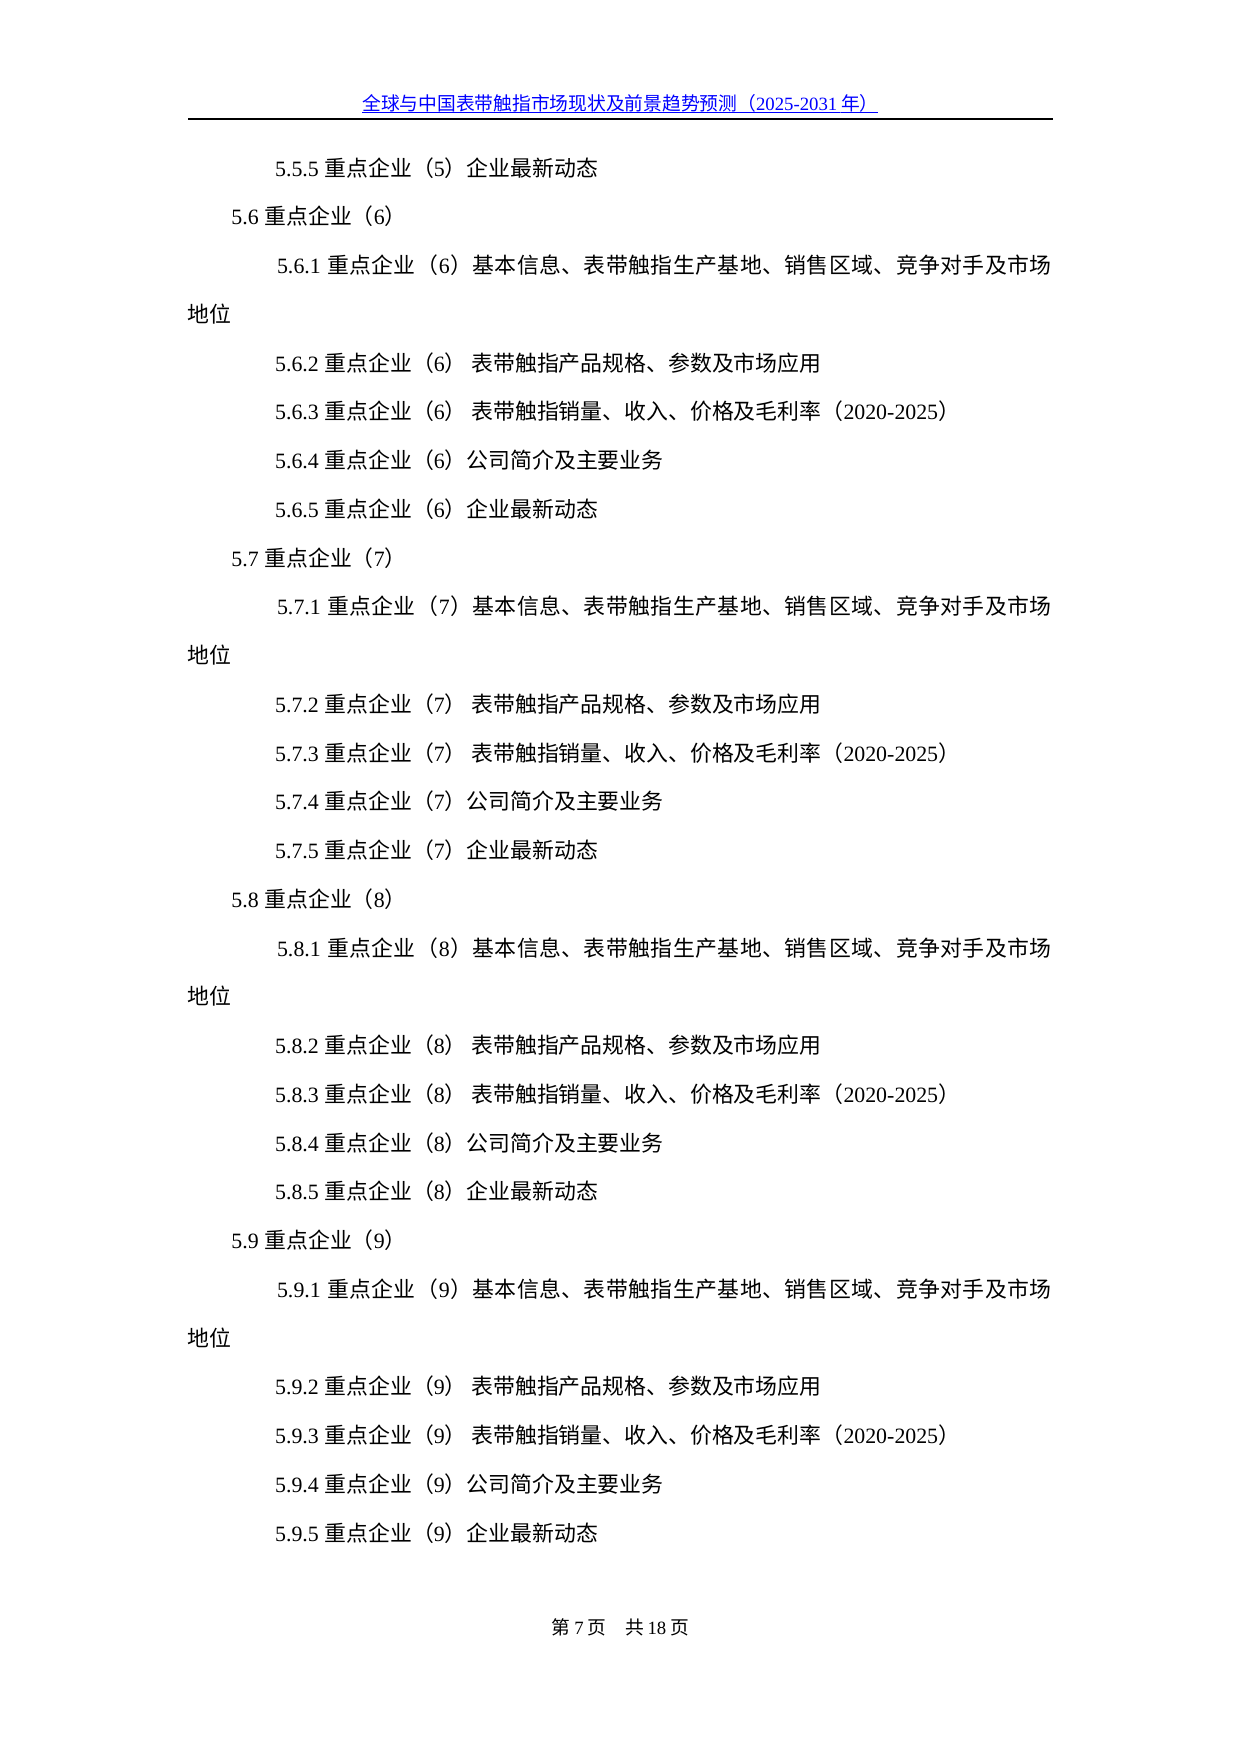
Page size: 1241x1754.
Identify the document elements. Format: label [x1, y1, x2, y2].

text [187, 150, 1053, 1548]
